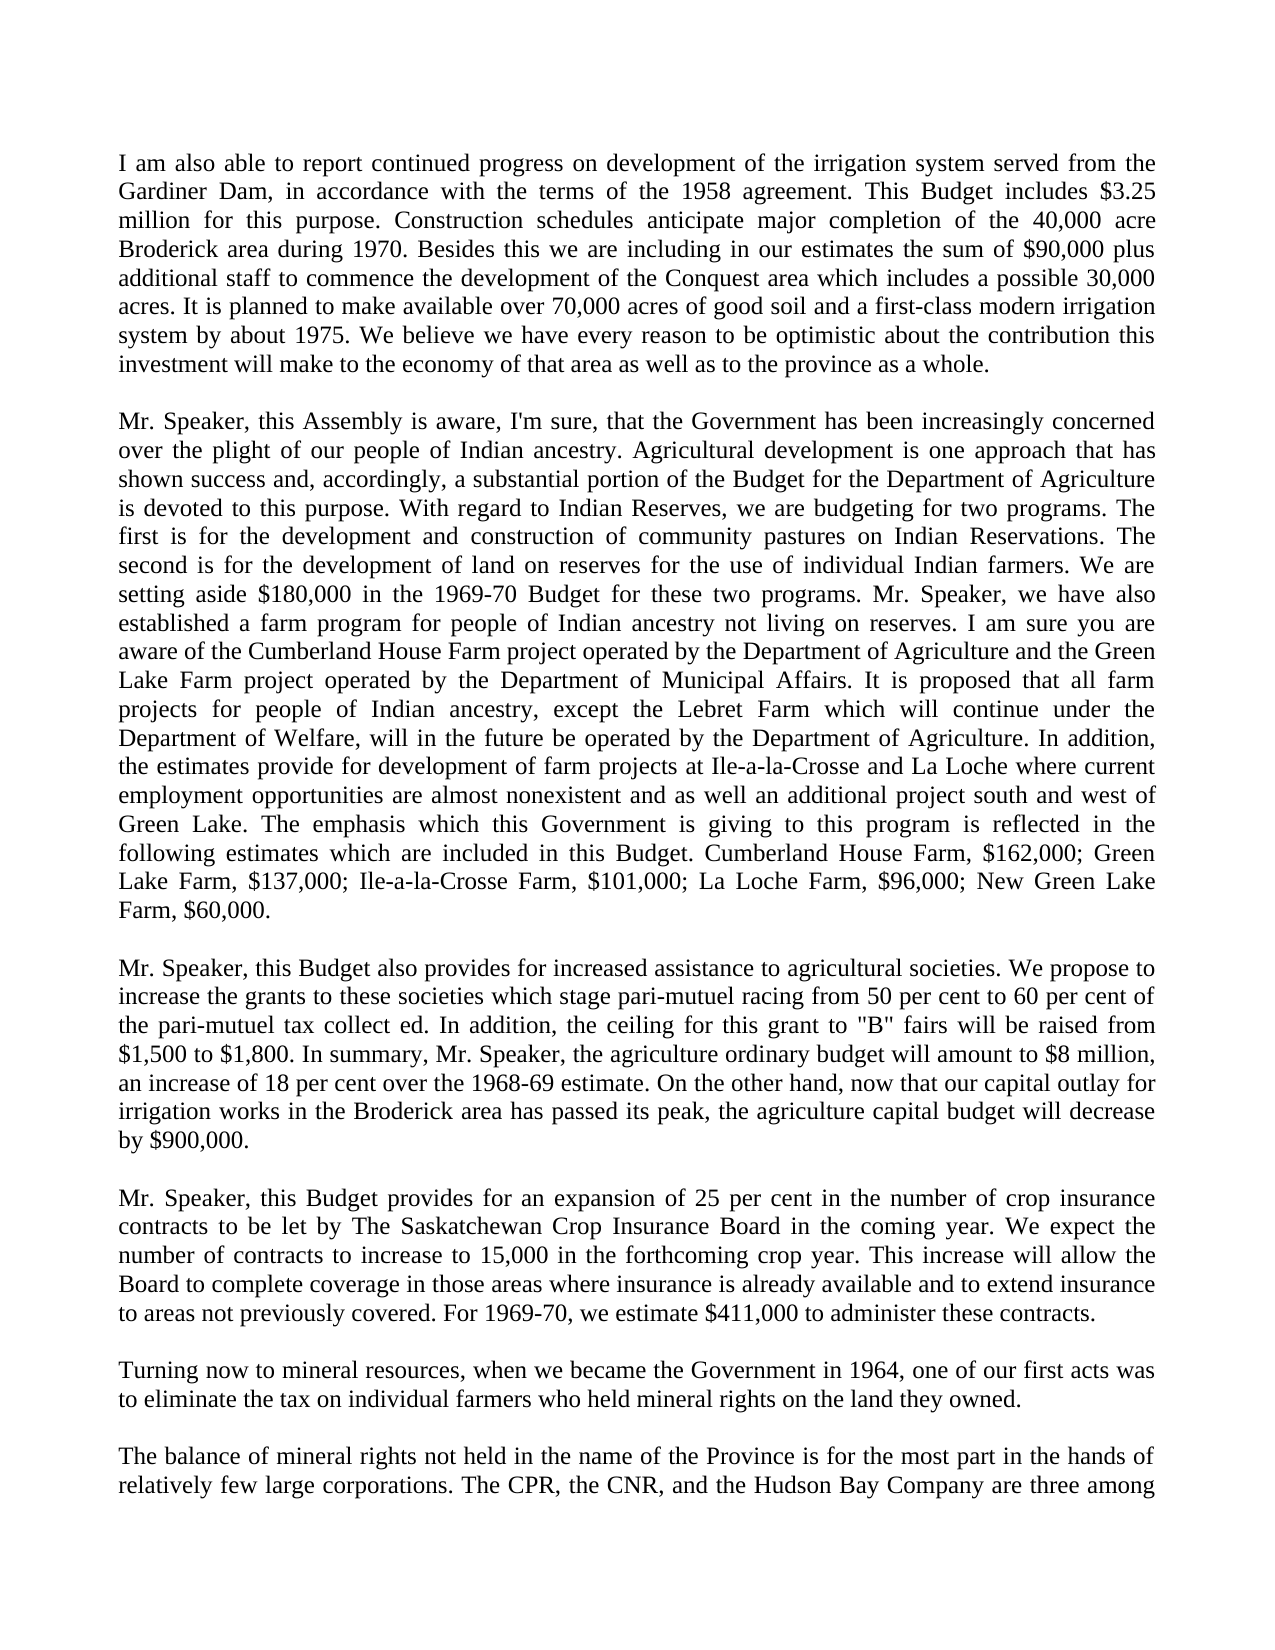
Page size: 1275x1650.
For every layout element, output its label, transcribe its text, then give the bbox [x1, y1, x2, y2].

text Turning now to mineral resources, when we became the Government in 1964, one of our first acts was to eliminate the tax on individual farmers who held mineral rights on the land they owned. [118, 1355, 1157, 1413]
text I am also able to report continued progress on development of the irrigation system served from the Gardiner Dam, in accordance with the terms of the 1958 agreement. This Budget includes $3.25 million for this purpose. Construction schedules anticipate major completion of the 40,000 acre Broderick area during 1970. Besides this we are including in our estimates the sum of $90,000 plus additional staff to commence the development of the Conquest area which includes a possible 30,000 acres. It is planned to make available over 70,000 acres of good soil and a first-class modern irrigation system by about 1975. We believe we have every reason to be optimistic about the contribution this investment will make to the economy of that area as well as to the province as a whole. [118, 148, 1157, 378]
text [118, 1441, 1157, 1499]
text Mr. Speaker, this Budget provides for an expansion of 25 per cent in the number of crop insurance contracts to be let by The Saskatchewan Crop Insurance Board in the coming year. We expect the number of contracts to increase to 15,000 in the forthcoming crop year. This increase will allow the Board to complete coverage in those areas where insurance is already available and to extend insurance to areas not previously covered. For 1969-70, we estimate $411,000 to administer these contracts. [118, 1183, 1157, 1326]
text Mr. Speaker, this Assembly is aware, I'm sure, that the Government has been increasingly concerned over the plight of our people of Indian ancestry. Agricultural development is one approach that has shown success and, accordingly, a substantial portion of the Budget for the Department of Agriculture is devoted to this purpose. With regard to Indian Reserves, we are budgeting for two programs. The first is for the development and construction of community pastures on Indian Reservations. The second is for the development of land on reserves for the use of individual Indian farmers. We are setting aside $180,000 in the 1969-70 Budget for these two programs. Mr. Speaker, we have also established a farm program for people of Indian ancestry not living on reserves. I am sure you are aware of the Cumberland House Farm project operated by the Department of Agriculture and the Green Lake Farm project operated by the Department of Municipal Affairs. It is proposed that all farm projects for people of Indian ancestry, except the Lebret Farm which will continue under the Department of Welfare, will in the future be operated by the Department of Agriculture. In addition, the estimates provide for development of farm projects at Ile-a-la-Crosse and La Loche where current employment opportunities are almost nonexistent and as well an additional project south and west of Green Lake. The emphasis which this Government is giving to this program is reflected in the following estimates which are included in this Budget. Cumberland House Farm, $162,000; Green Lake Farm, $137,000; Ile-a-la-Crosse Farm, $101,000; La Loche Farm, $96,000; New Green Lake Farm, $60,000. [118, 406, 1157, 924]
text Mr. Speaker, this Budget also provides for increased assistance to agricultural societies. We propose to increase the grants to these societies which stage pari-mutuel racing from 50 per cent to 60 per cent of the pari-mutuel tax collect ed. In addition, the ceiling for this grant to "B" fairs will be raised from $1,500 to $1,800. In summary, Mr. Speaker, the agriculture ordinary budget will amount to $8 million, an increase of 18 per cent over the 1968-69 estimate. On the other hand, now that our capital outlay for irrigation works in the Broderick area has passed its peak, the agriculture capital budget will decrease by $900,000. [118, 953, 1157, 1154]
